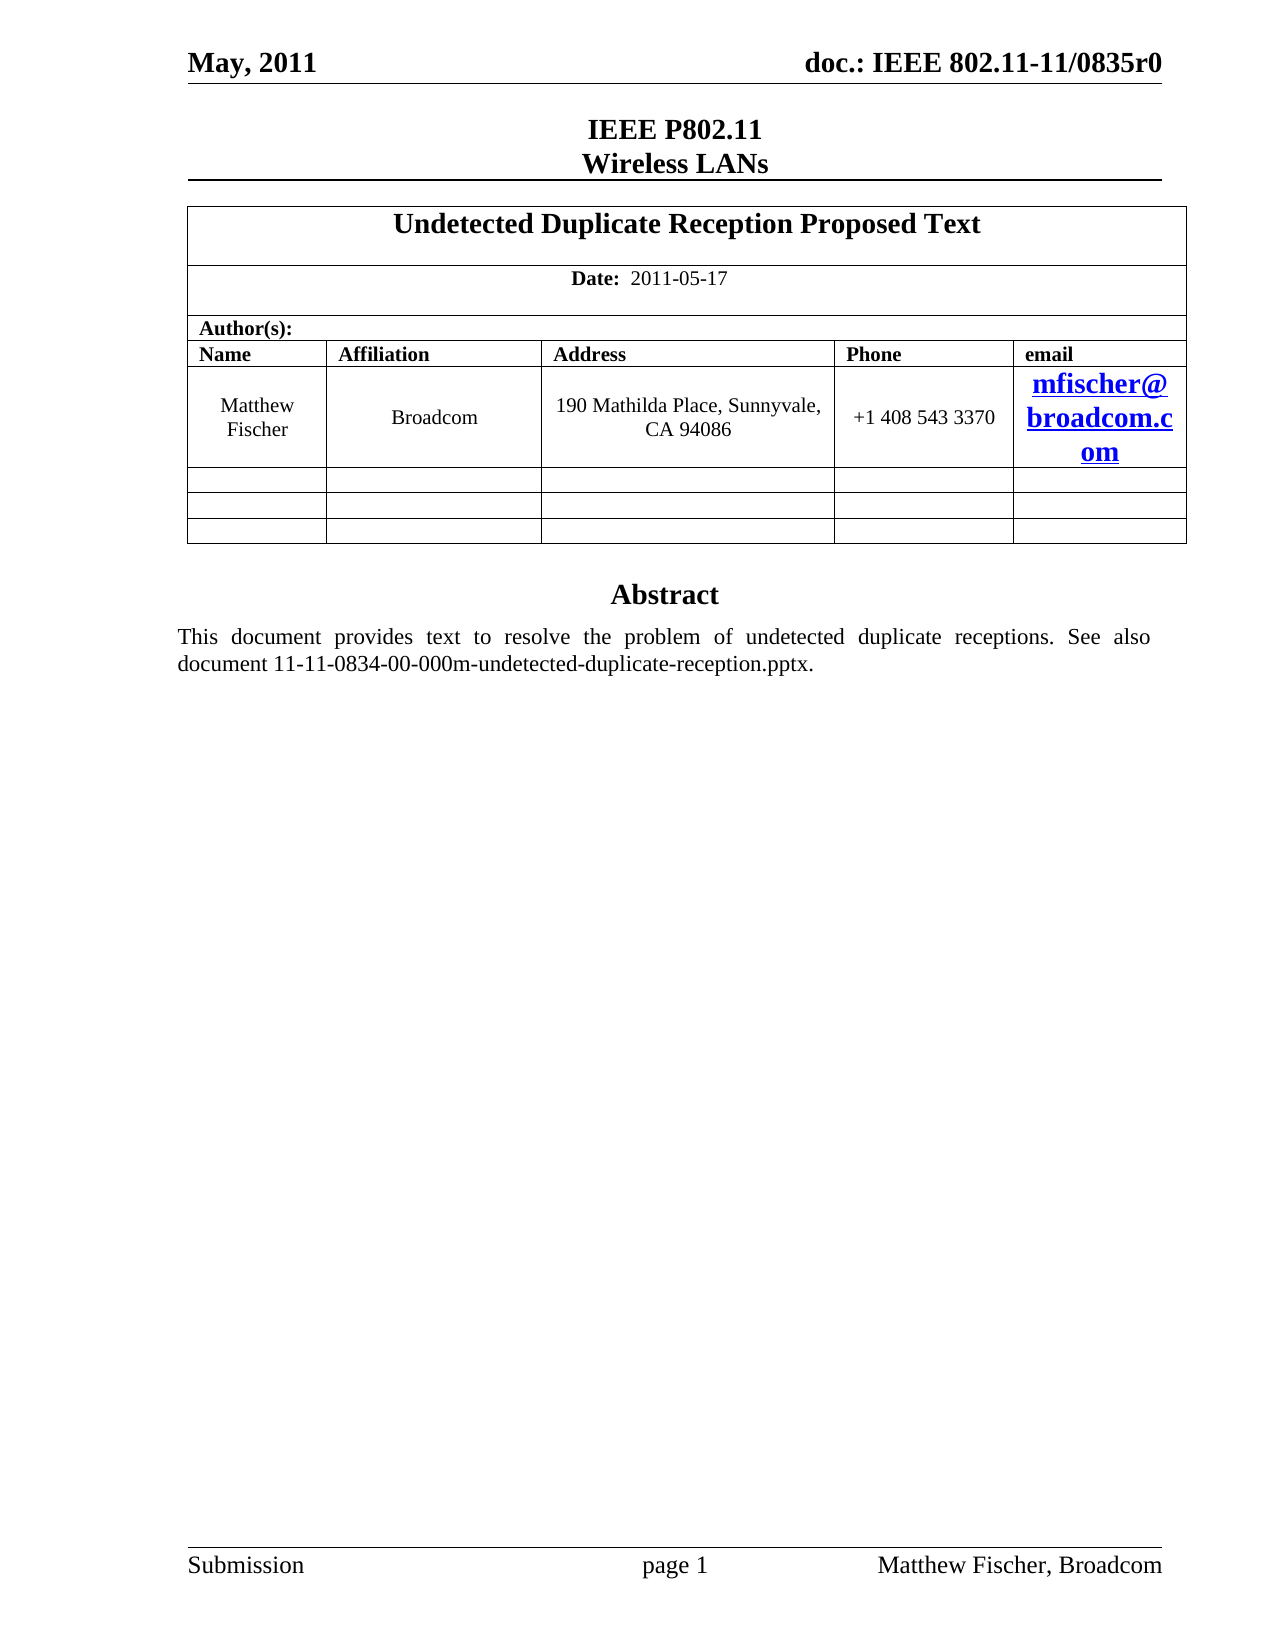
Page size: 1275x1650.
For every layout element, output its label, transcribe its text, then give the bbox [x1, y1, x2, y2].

table_cell Date: 2011-05-17 [188, 266, 1186, 315]
table_cell Name [188, 341, 326, 366]
table_cell Affiliation [327, 341, 541, 366]
table_cell [188, 493, 326, 517]
table_cell Phone [835, 341, 1013, 366]
table_cell [835, 468, 1013, 492]
table_cell [835, 519, 1013, 542]
table_cell [1014, 519, 1186, 542]
table_cell [1014, 468, 1186, 492]
table_cell +1 408 543 3370 [835, 367, 1013, 467]
table_cell Broadcom [327, 367, 541, 467]
table_header Undetected Duplicate Reception Proposed Text [188, 207, 1186, 265]
table_cell [327, 519, 541, 542]
table_cell [188, 468, 326, 492]
table_cell [327, 468, 541, 492]
table_cell Author(s): [188, 316, 1186, 340]
table_cell [188, 519, 326, 542]
table_cell [542, 519, 834, 542]
table_cell Address [542, 341, 834, 366]
table_cell [327, 493, 541, 517]
table_cell [1014, 493, 1186, 517]
table_cell email [1014, 341, 1186, 366]
table_cell [542, 493, 834, 517]
table_cell [835, 493, 1013, 517]
table_cell mfischer@broadcom.com [1014, 367, 1186, 467]
table_cell [542, 468, 834, 492]
text IEEE P802.11 Wireless LANs [187, 112, 1162, 181]
table_cell 190 Mathilda Place, Sunnyvale, CA 94086 [542, 367, 834, 467]
table_cell Matthew Fischer [188, 367, 326, 467]
